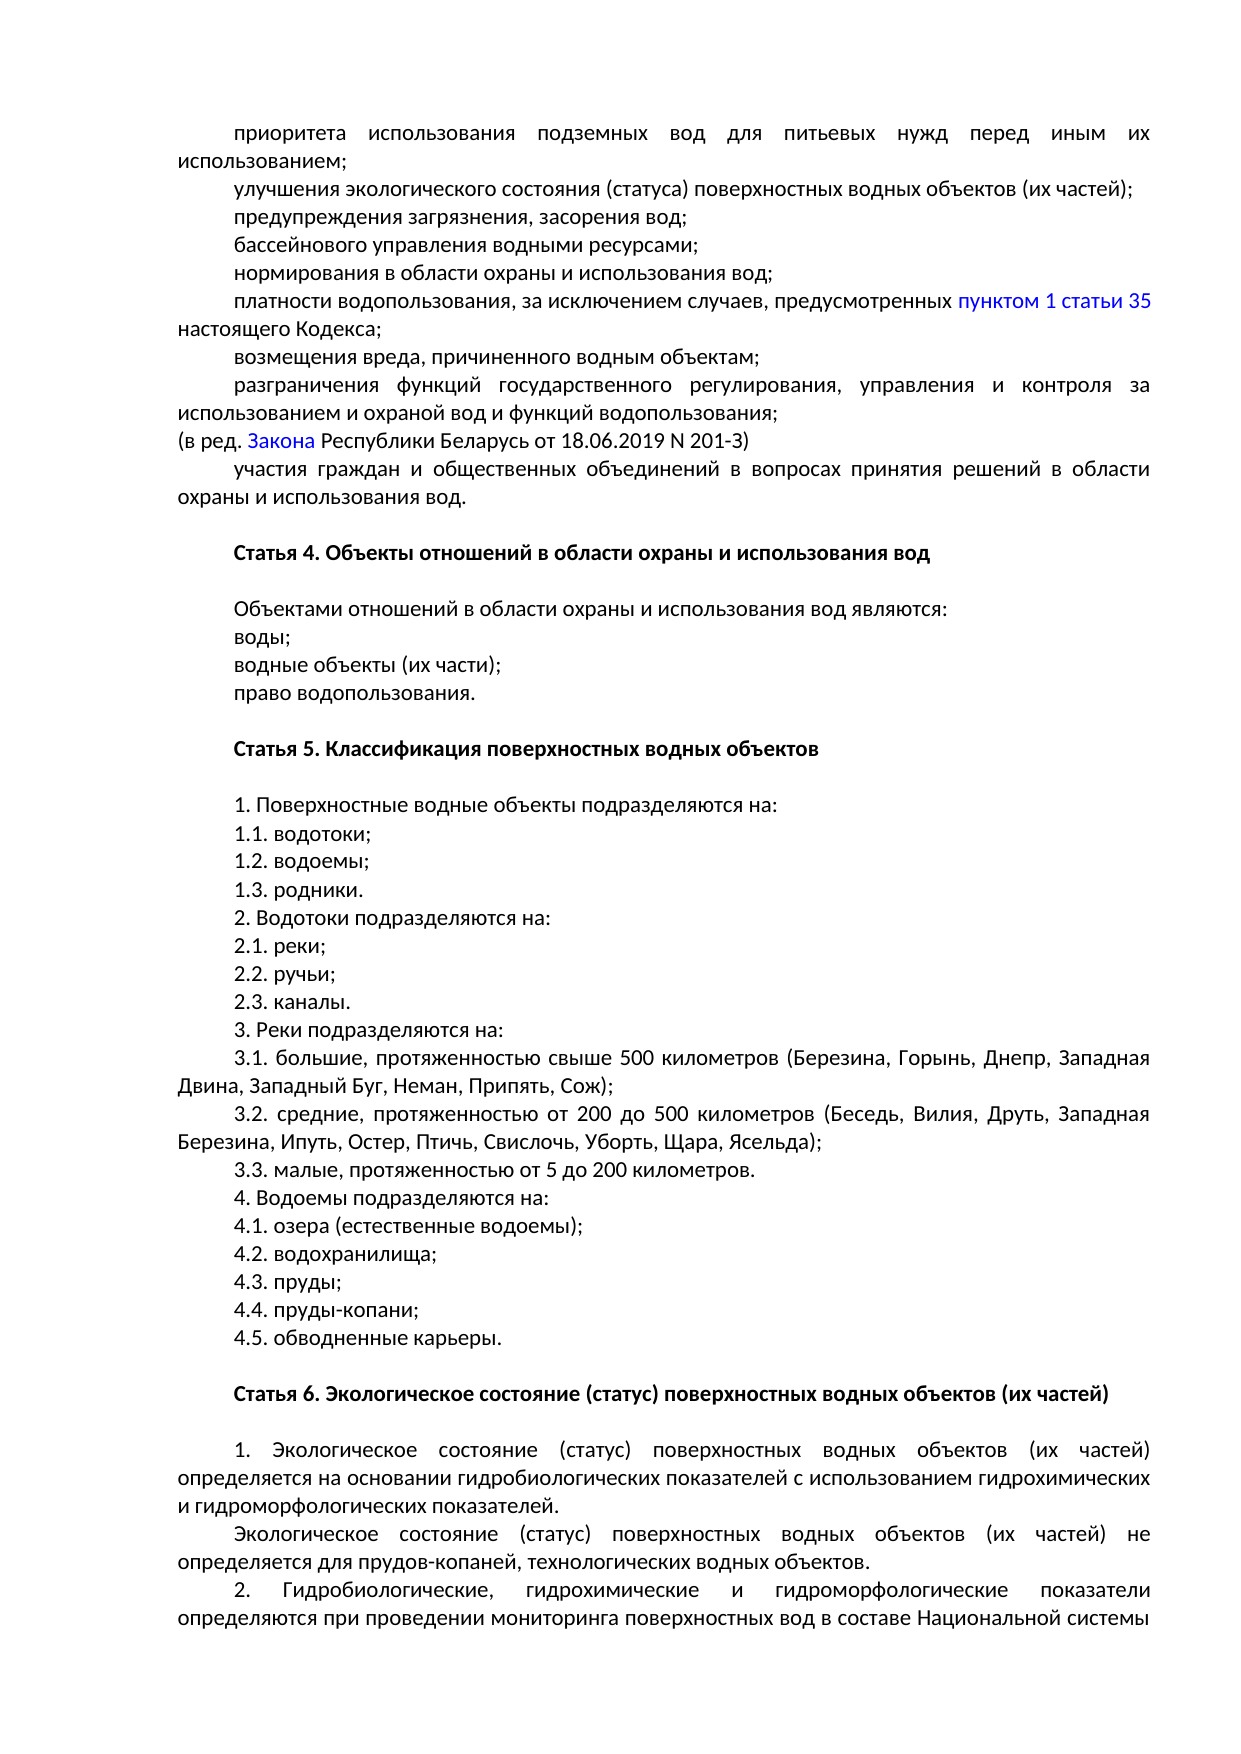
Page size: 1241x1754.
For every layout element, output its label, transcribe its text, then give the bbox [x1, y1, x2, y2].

text бассейнового управления водными ресурсами; [177, 230, 1152, 258]
text 2.2. ручьи; [177, 959, 1152, 987]
text 4.1. озера (естественные водоемы); [177, 1211, 1152, 1239]
text Статья 6. Экологическое состояние (статус) поверхностных водных объектов (их частей) [177, 1379, 1152, 1407]
text (в ред. Закона Республики Беларусь от 18.06.2019 N 201-З) [177, 426, 1152, 454]
text приоритета использования подземных вод для питьевых нужд перед иным их использованием; [177, 118, 1152, 174]
text 4.2. водохранилища; [177, 1239, 1152, 1267]
text 1. Экологическое состояние (статус) поверхностных водных объектов (их частей) определяется на основании гидробиологических показателей с использованием гидрохимических и гидроморфологических показателей. [177, 1435, 1152, 1519]
text 3.3. малые, протяженностью от 5 до 200 километров. [177, 1155, 1152, 1183]
text 4.4. пруды-копани; [177, 1295, 1152, 1323]
text Экологическое состояние (статус) поверхностных водных объектов (их частей) не определяется для прудов-копаней, технологических водных объектов. [177, 1519, 1152, 1575]
text 1. Поверхностные водные объекты подразделяются на: [177, 791, 1152, 819]
text 1.3. родники. [177, 875, 1152, 903]
text возмещения вреда, причиненного водным объектам; [177, 342, 1152, 370]
text нормирования в области охраны и использования вод; [177, 258, 1152, 286]
text 2.1. реки; [177, 931, 1152, 959]
text 3.2. средние, протяженностью от 200 до 500 километров (Беседь, Вилия, Друть, Западная Березина, Ипуть, Остер, Птичь, Свислочь, Уборть, Щара, Ясельда); [177, 1099, 1152, 1155]
text Статья 4. Объекты отношений в области охраны и использования вод [177, 538, 1152, 566]
text Объектами отношений в области охраны и использования вод являются: [177, 594, 1152, 622]
text улучшения экологического состояния (статуса) поверхностных водных объектов (их частей); [177, 174, 1152, 202]
text разграничения функций государственного регулирования, управления и контроля за использованием и охраной вод и функций водопользования; [177, 370, 1152, 426]
text 1.1. водотоки; [177, 819, 1152, 847]
text 4. Водоемы подразделяются на: [177, 1183, 1152, 1211]
text Статья 5. Классификация поверхностных водных объектов [177, 734, 1152, 763]
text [177, 1575, 1152, 1631]
text 4.5. обводненные карьеры. [177, 1323, 1152, 1351]
text 1.2. водоемы; [177, 847, 1152, 875]
text воды; [177, 622, 1152, 651]
text 3.1. большие, протяженностью свыше 500 километров (Березина, Горынь, Днепр, Западная Двина, Западный Буг, Неман, Припять, Сож); [177, 1043, 1152, 1099]
text предупреждения загрязнения, засорения вод; [177, 202, 1152, 230]
text платности водопользования, за исключением случаев, предусмотренных пунктом 1 статьи 35 настоящего Кодекса; [177, 286, 1152, 342]
text 3. Реки подразделяются на: [177, 1015, 1152, 1043]
text 4.3. пруды; [177, 1267, 1152, 1295]
text право водопользования. [177, 678, 1152, 707]
text 2. Водотоки подразделяются на: [177, 903, 1152, 931]
text участия граждан и общественных объединений в вопросах принятия решений в области охраны и использования вод. [177, 454, 1152, 510]
text 2.3. каналы. [177, 987, 1152, 1015]
text водные объекты (их части); [177, 651, 1152, 678]
